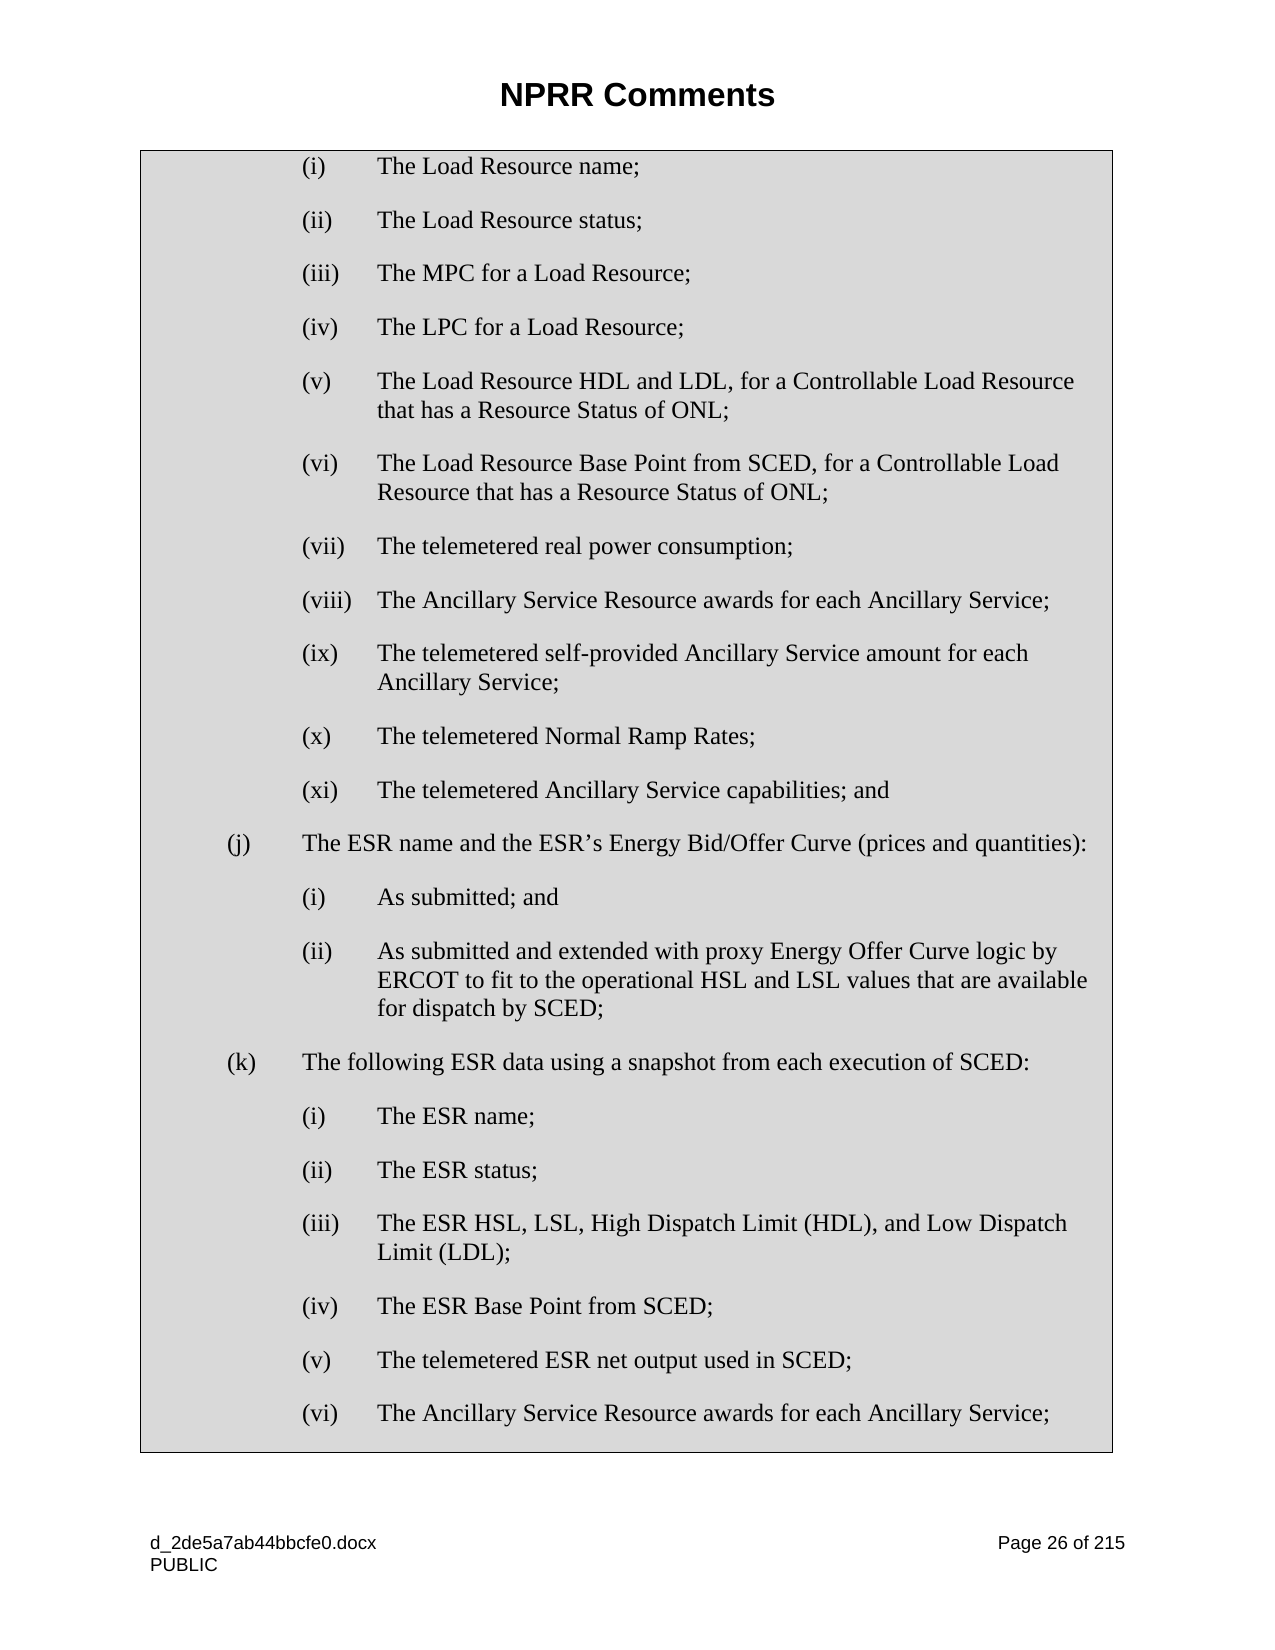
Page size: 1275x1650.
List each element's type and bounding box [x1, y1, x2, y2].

table_header [141, 151, 1112, 1452]
